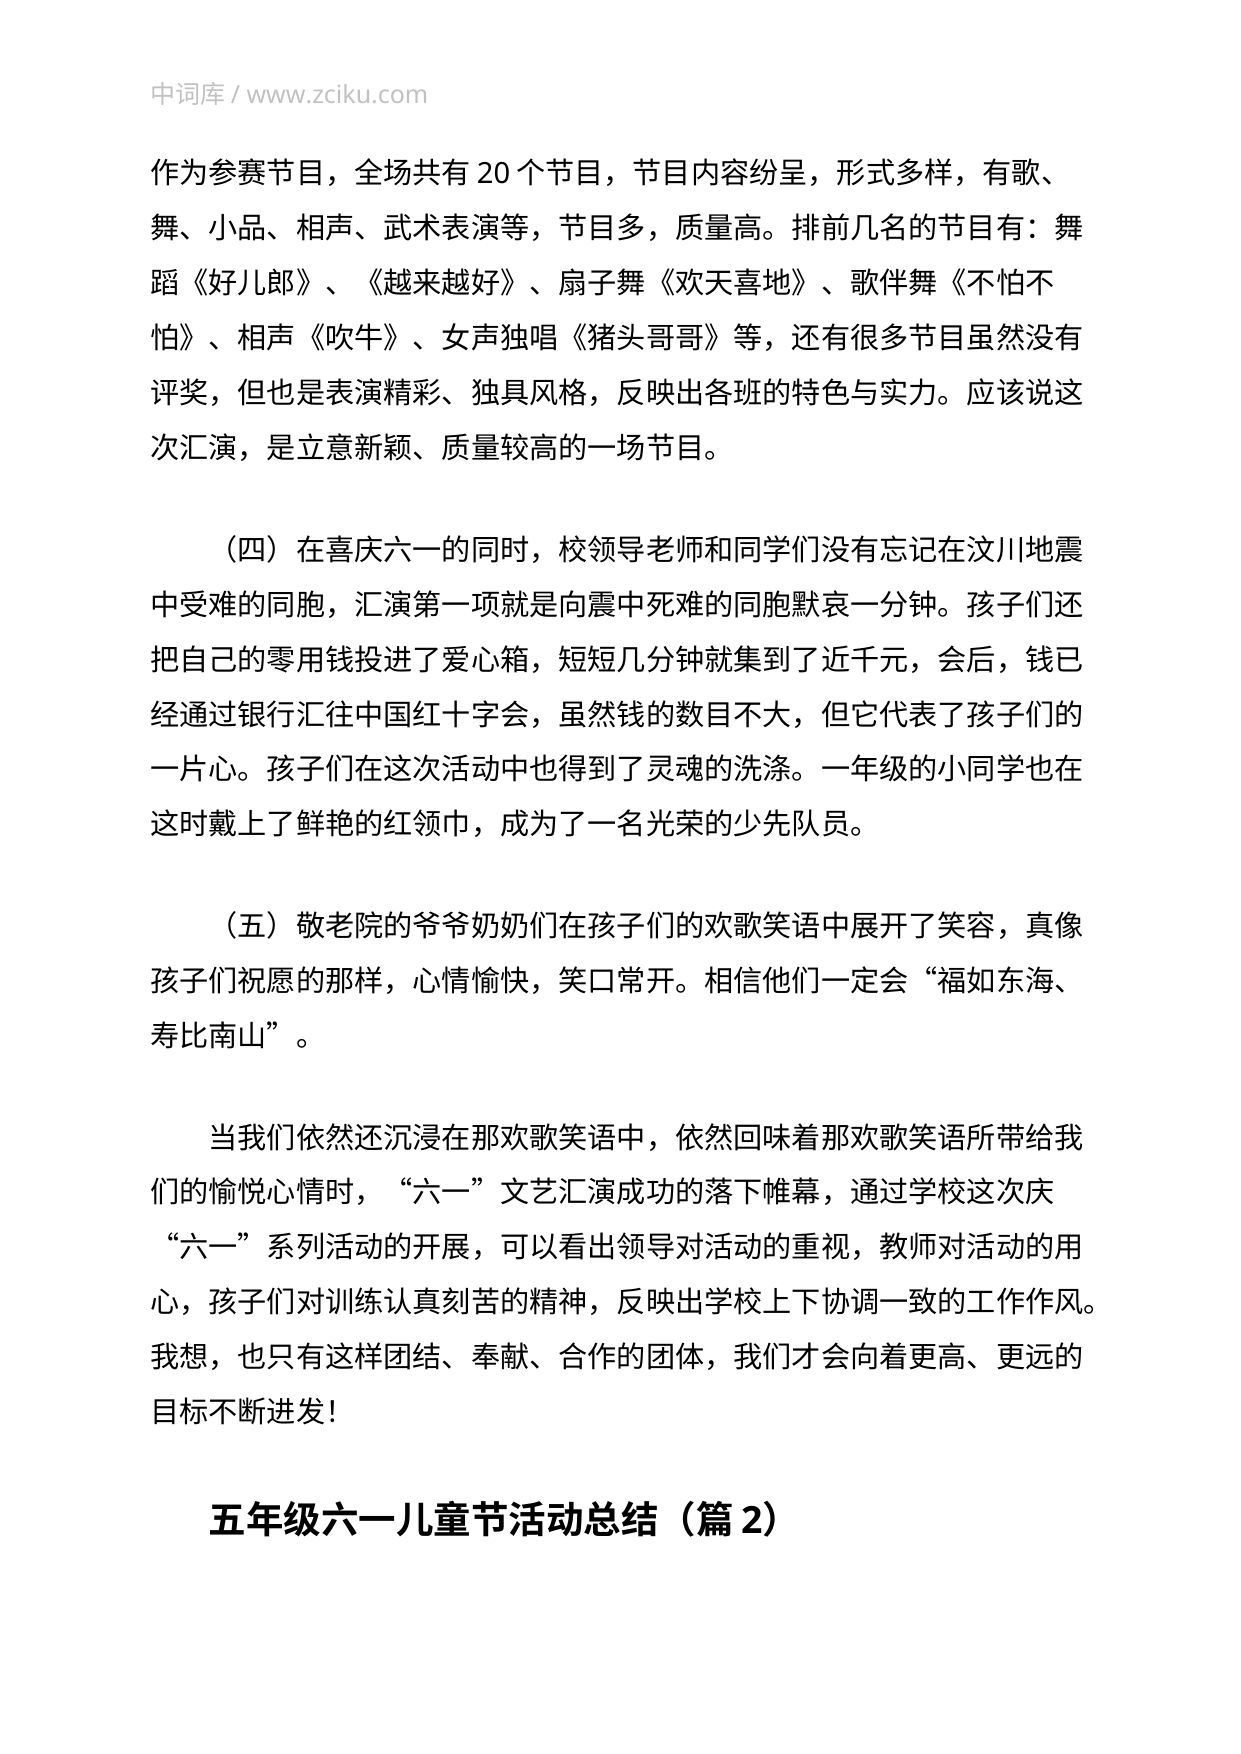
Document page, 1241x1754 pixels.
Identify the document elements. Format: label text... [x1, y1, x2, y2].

text （四）在喜庆六一的同时，校领导老师和同学们没有忘记在汶川地震中受难的同胞，汇演第一项就是向震中死难的同胞默哀一分钟。孩子们还把自己的零用钱投进了爱心箱，短短几分钟就集到了近千元，会后，钱已经通过银行汇往中国红十字会，虽然钱的数目不大，但它代表了孩子们的一片心。孩子们在这次活动中也得到了灵魂的洗涤。一年级的小同学也在这时戴上了鲜艳的红领巾，成为了一名光荣的少先队员。 [150, 526, 1090, 843]
text 当我们依然还沉浸在那欢歌笑语中，依然回味着那欢歌笑语所带给我们的愉悦心情时，“六一”文艺汇演成功的落下帷幕，通过学校这次庆“六一”系列活动的开展，可以看出领导对活动的重视，教师对活动的用心，孩子们对训练认真刻苦的精神，反映出学校上下协调一致的工作作风。我想，也只有这样团结、奉献、合作的团体，我们才会向着更高、更远的目标不断进发！ [150, 1114, 1090, 1431]
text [150, 150, 1090, 467]
text 五年级六一儿童节活动总结（篇2） [150, 1490, 1090, 1545]
text （五）敬老院的爷爷奶奶们在孩子们的欢歌笑语中展开了笑容，真像孩子们祝愿的那样，心情愉快，笑口常开。相信他们一定会“福如东海、寿比南山”。 [150, 903, 1090, 1055]
